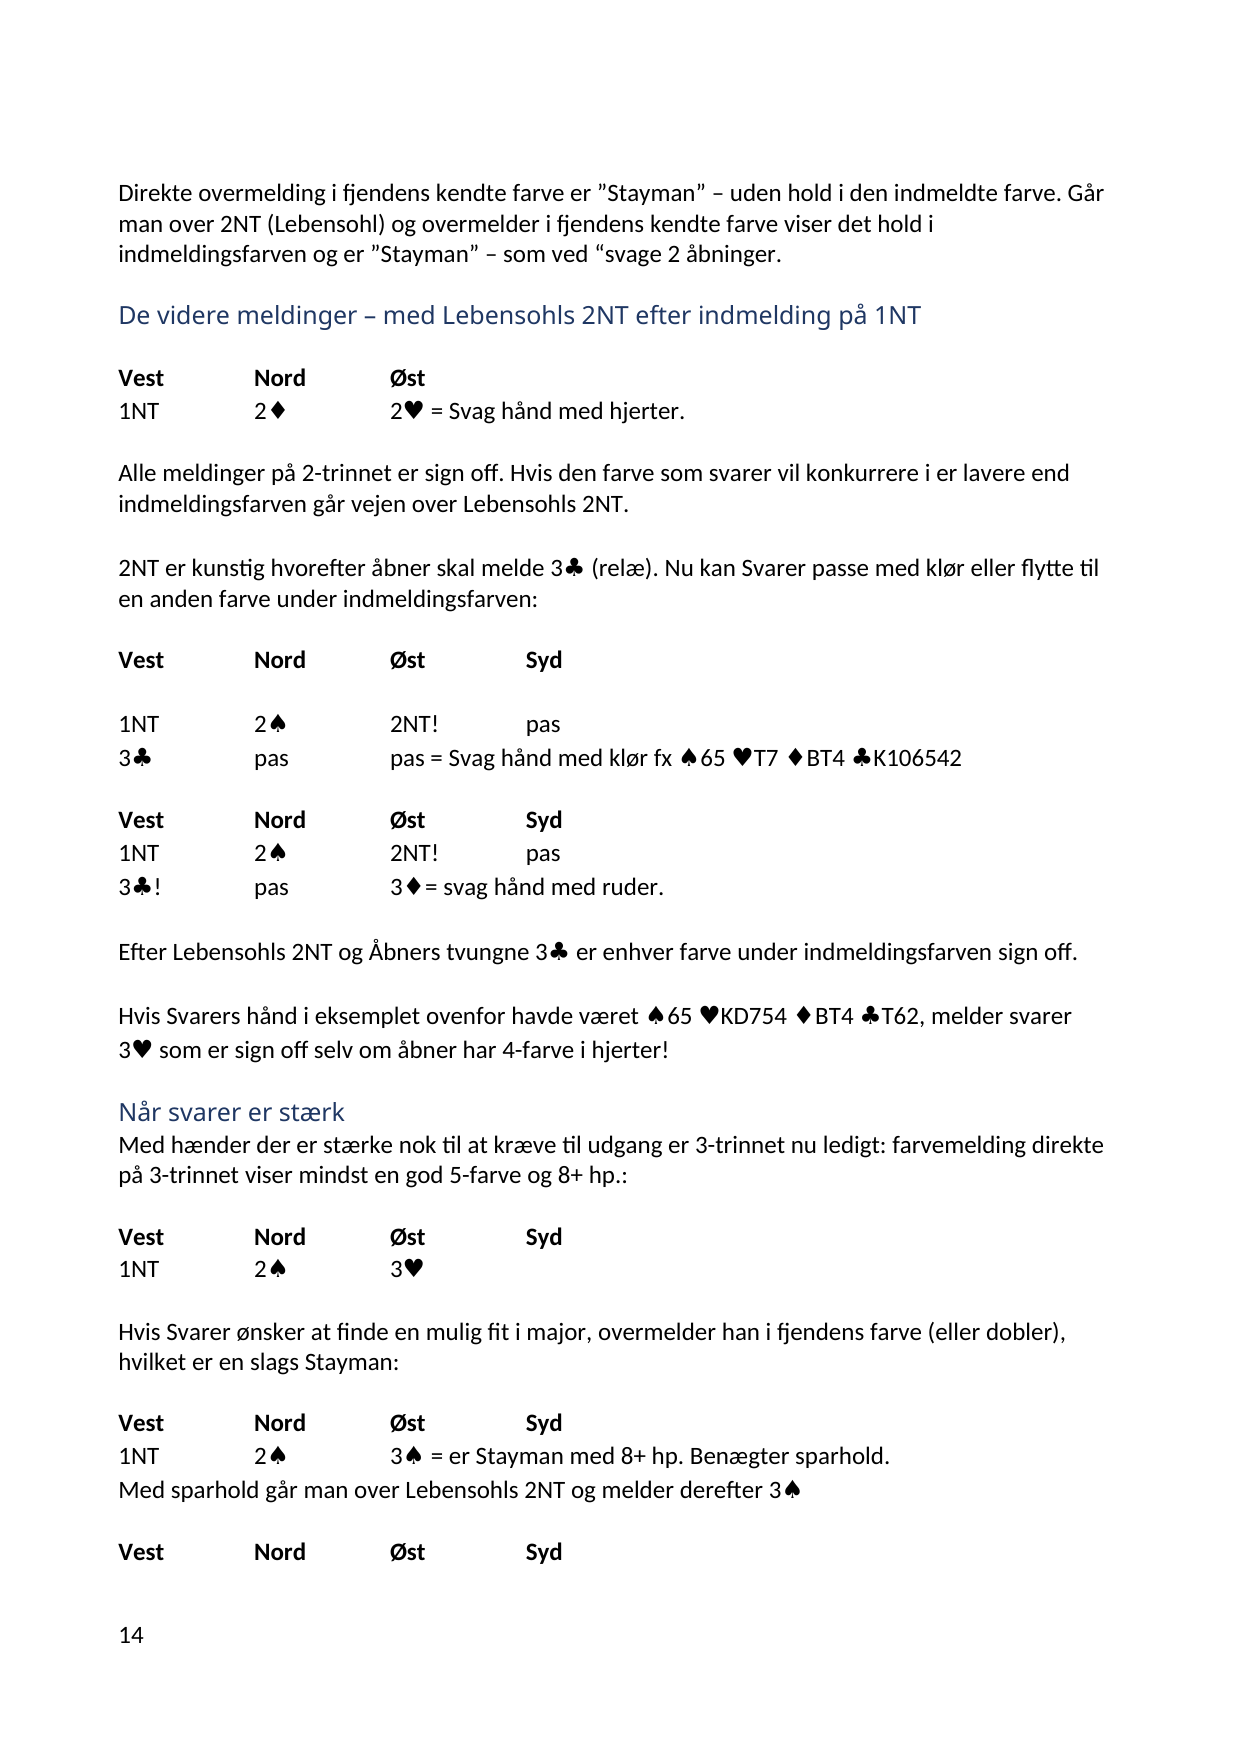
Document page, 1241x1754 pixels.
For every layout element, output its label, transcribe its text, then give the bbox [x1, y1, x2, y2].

text 1NT 2♠ 2NT! pas [118, 834, 1122, 868]
subtitle Når svarer er stærk [118, 1095, 1122, 1129]
text 1NT 2♠ 3♥ [118, 1251, 1122, 1285]
subtitle De videre meldinger – med Lebensohls 2NT efter indmelding på 1NT [118, 298, 1122, 332]
text Vest Nord Øst Syd [118, 1221, 1122, 1251]
text 1NT 2♠ 3♠ = er Stayman med 8+ hp. Benægter sparhold. [118, 1438, 1122, 1472]
text 1NT 2♠ 2NT! pas [118, 705, 1122, 739]
text Vest Nord Øst Syd [118, 804, 1122, 834]
text 3♣! pas 3♦= svag hånd med ruder. [118, 868, 1122, 903]
text Hvis Svarers hånd i eksemplet ovenfor havde været ♠65 ♥KD754 ♦BT4 ♣T62, melder svarer 3♥ som er sign off selv om åbner har 4-farve i hjerter! [118, 998, 1122, 1066]
text Efter Lebensohls 2NT og Åbners tvungne 3♣ er enhver farve under indmeldingsfarven sign off. [118, 933, 1122, 967]
text Med hænder der er stærke nok til at kræve til udgang er 3-trinnet nu ledigt: farvemelding direkte på 3-trinnet viser mindst en god 5-farve og 8+ hp.: [118, 1129, 1122, 1190]
text Vest Nord Øst Syd [118, 1407, 1122, 1438]
text Med sparhold går man over Lebensohls 2NT og melder derefter 3︎ [118, 1472, 1122, 1506]
text 2NT er kunstig hvorefter åbner skal melde 3♣ (relæ). Nu kan Svarer passe med klør eller flytte til en anden farve under indmeldingsfarven: [118, 549, 1122, 614]
text Direkte overmelding i fjendens kendte farve er ”Stayman” – uden hold i den indmeldte farve. Går man over 2NT (Lebensohl) og overmelder i fjendens kendte farve viser det hold i indmeldingsfarven og er ”Stayman” – som ved “svage 2 åbninger. [118, 177, 1122, 269]
text Alle meldinger på 2-trinnet er sign off. Hvis den farve som svarer vil konkurrere i er lavere end indmeldingsfarven går vejen over Lebensohls 2NT. [118, 458, 1122, 519]
text Hvis Svarer ønsker at finde en mulig fit i major, overmelder han i fjendens farve (eller dobler), hvilket er en slags Stayman: [118, 1316, 1122, 1377]
text 1NT 2♦ 2♥ = Svag hånd med hjerter. [118, 393, 1122, 427]
text Vest Nord Øst Syd [118, 1536, 1122, 1567]
text Vest Nord Øst [118, 362, 1122, 393]
text 3♣ pas pas = Svag hånd med klør fx ♠65 ♥T7 ♦BT4 ♣K106542 [118, 739, 1122, 773]
text Vest Nord Øst Syd [118, 644, 1122, 675]
